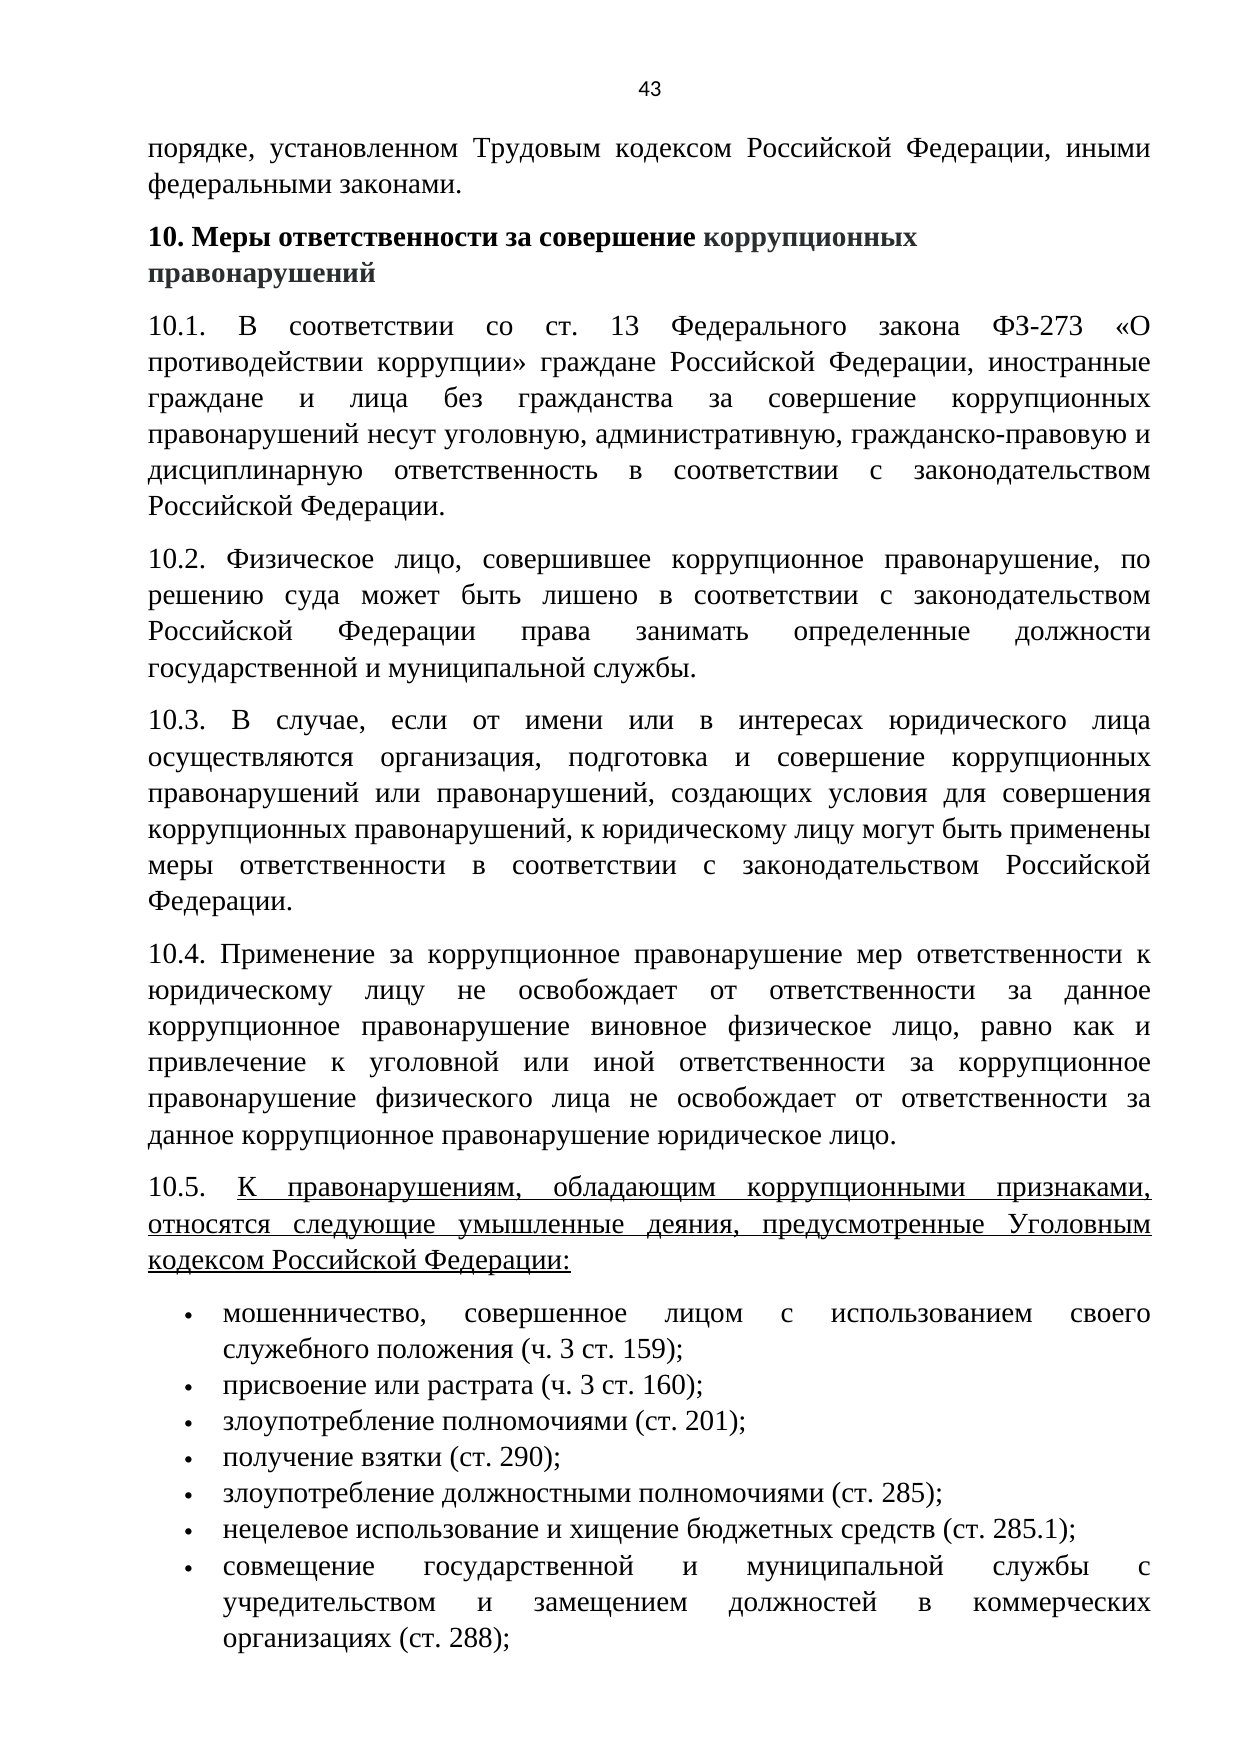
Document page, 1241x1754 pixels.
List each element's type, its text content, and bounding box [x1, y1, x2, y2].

list совмещение государственной и муниципальной службы с учредительством и замещением должностей в коммерческих организациях (ст. 288); [185, 1548, 1152, 1653]
text 10.3. В случае, если от имени или в интересах юридического лица осуществляются организация, подготовка и совершение коррупционных правонарушений или правонарушений, создающих условия для совершения коррупционных правонарушений, к юридическому лицу могут быть применены меры ответственности в соответствии с законодательством Российской Федерации. [148, 702, 1152, 917]
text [148, 130, 1152, 199]
text 10.4. Применение за коррупционное правонарушение мер ответственности к юридическому лицу не освобождает от ответственности за данное коррупционное правонарушение виновное физическое лицо, равно как и привлечение к уголовной или иной ответственности за коррупционное правонарушение физического лица не освобождает от ответственности за данное коррупционное правонарушение юридическое лицо. [148, 936, 1152, 1150]
text 10.5. К правонарушениям, обладающим коррупционными признаками, относятся следующие умышленные деяния, предусмотренные Уголовным кодексом Российской Федерации: [148, 1236, 1152, 1275]
list злоупотребление должностными полномочиями (ст. 285); [185, 1475, 1152, 1509]
text 10.1. В соответствии со ст. 13 Федерального закона ФЗ-273 «О противодействии коррупции» граждане Российской Федерации, иностранные граждане и лица без гражданства за совершение коррупционных правонарушений несут уголовную, административную, гражданско-правовую и дисциплинарную ответственность в соответствии с законодательством Российской Федерации. [148, 486, 1152, 522]
text 10. Меры ответственности за совершение коррупционных правонарушений [148, 219, 1152, 288]
text 10.5. К правонарушениям, обладающим коррупционными признаками, относятся следующие умышленные деяния, предусмотренные Уголовным кодексом Российской Федерации: [148, 1169, 1152, 1235]
list нецелевое использование и хищение бюджетных средств (ст. 285.1); [185, 1512, 1152, 1545]
list мошенничество, совершенное лицом с использованием своего служебного положения (ч. 3 ст. 159); [185, 1295, 1152, 1364]
list присвоение или растрата (ч. 3 ст. 160); [185, 1367, 1152, 1401]
list злоупотребление полномочиями (ст. 201); [185, 1403, 1152, 1437]
list получение взятки (ст. 290); [185, 1439, 1152, 1473]
text 10.2. Физическое лицо, совершившее коррупционное правонарушение, по решению суда может быть лишено в соответствии с законодательством Российской Федерации права занимать определенные должности государственной и муниципальной службы. [148, 541, 1152, 683]
